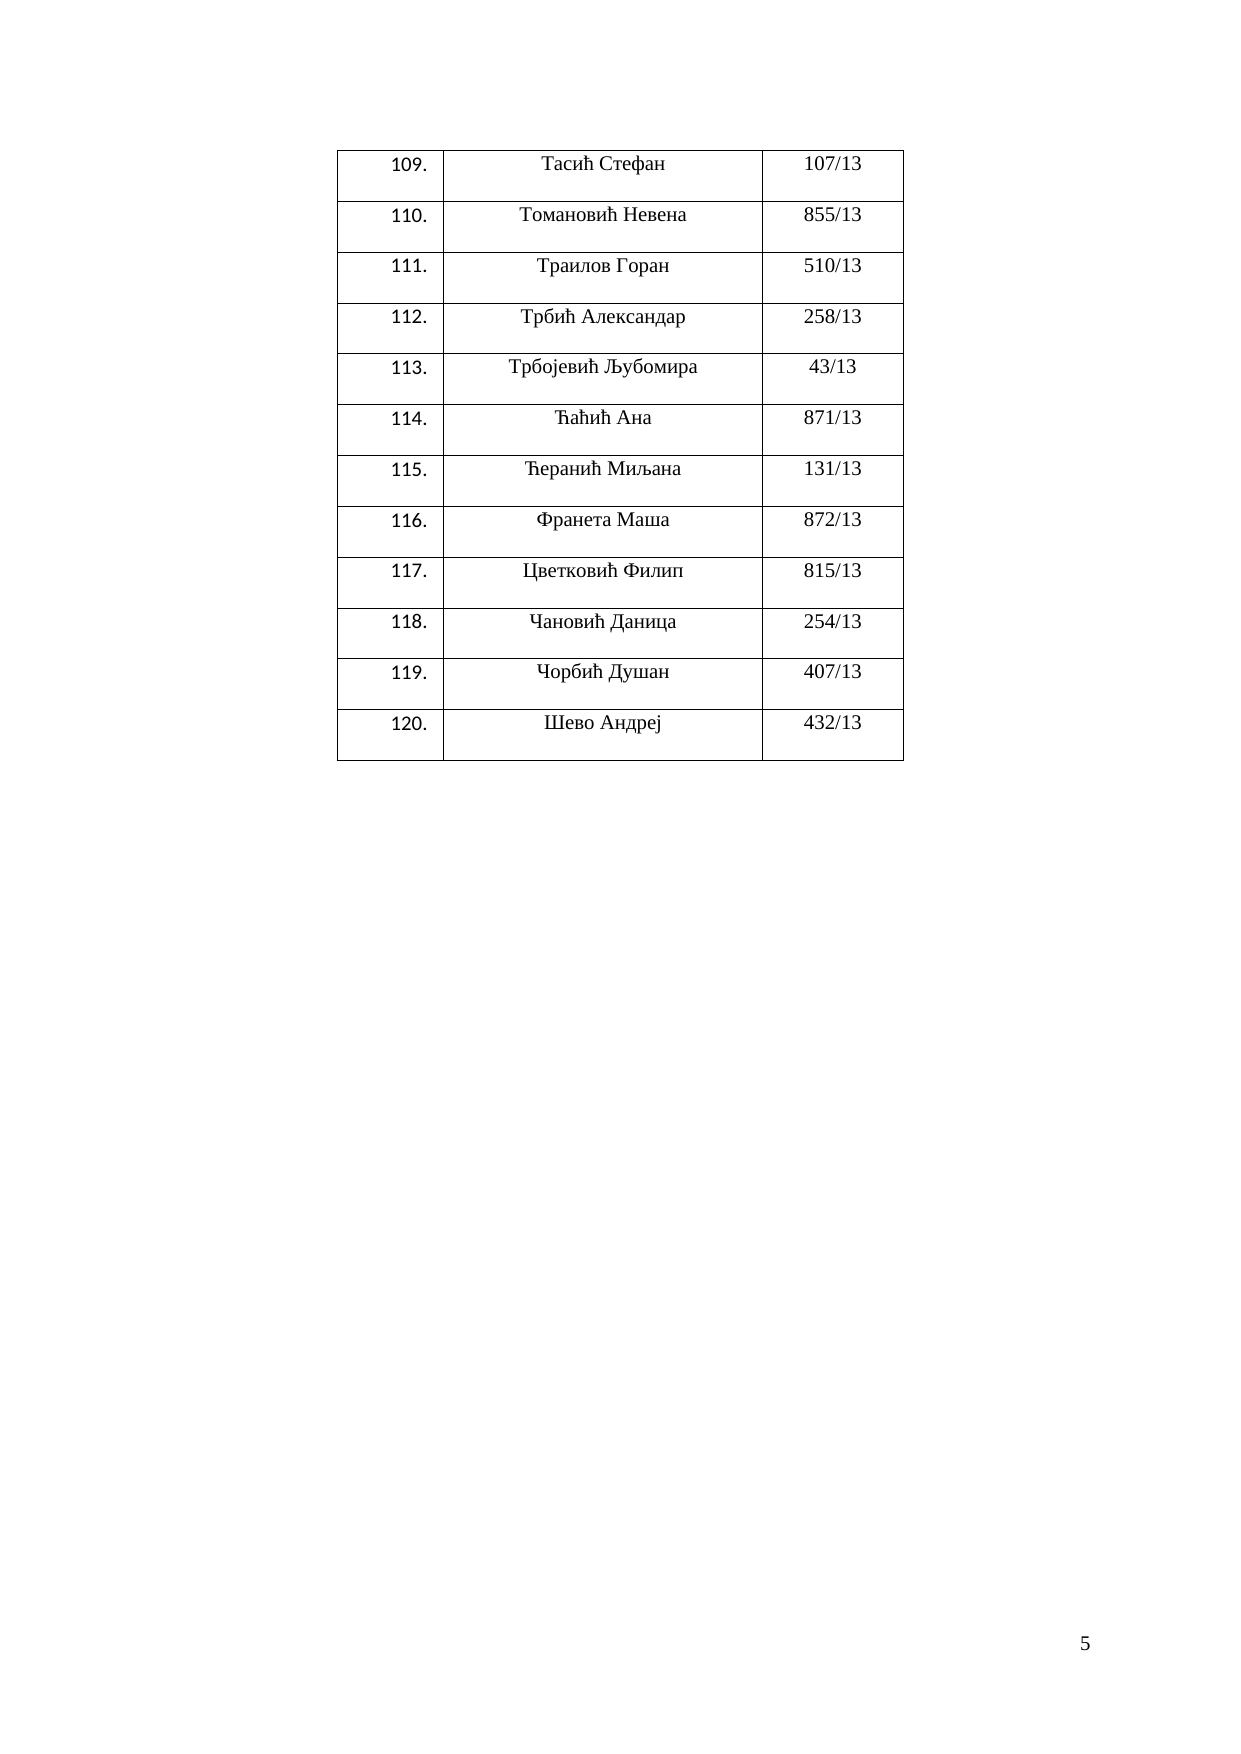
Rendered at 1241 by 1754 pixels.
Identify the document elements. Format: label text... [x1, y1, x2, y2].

table_cell 407/13 [763, 659, 903, 709]
table_cell 432/13 [763, 710, 903, 760]
table_cell 815/13 [763, 558, 903, 607]
table_cell Тасић Стефан [444, 151, 762, 201]
table_cell [338, 456, 443, 506]
table_cell [338, 609, 443, 658]
table_cell [338, 507, 443, 557]
table_cell 254/13 [763, 609, 903, 658]
table_cell Ћеранић Миљана [444, 456, 762, 506]
table_cell 107/13 [763, 151, 903, 201]
table_cell 131/13 [763, 456, 903, 506]
table_cell 43/13 [763, 354, 903, 404]
table_cell [338, 354, 443, 404]
table_cell Томановић Невена [444, 202, 762, 252]
table_cell [338, 558, 443, 607]
table_cell 510/13 [763, 253, 903, 302]
table_cell 258/13 [763, 304, 903, 353]
table_cell [338, 710, 443, 760]
table_cell [338, 304, 443, 353]
table_cell Трбојевић Љубомира [444, 354, 762, 404]
table_cell Трбић Александар [444, 304, 762, 353]
table_cell Траилов Горан [444, 253, 762, 302]
table_cell Франета Маша [444, 507, 762, 557]
table_cell 871/13 [763, 405, 903, 455]
table_cell Шево Андреј [444, 710, 762, 760]
table_cell Цветковић Филип [444, 558, 762, 607]
table_cell Чановић Даница [444, 609, 762, 658]
table_cell 872/13 [763, 507, 903, 557]
table_cell Ћаћић Ана [444, 405, 762, 455]
table_cell [338, 405, 443, 455]
table_cell Чорбић Душан [444, 659, 762, 709]
table_cell 855/13 [763, 202, 903, 252]
table_cell [338, 659, 443, 709]
table_cell [338, 151, 443, 201]
table_cell [338, 253, 443, 302]
table_cell [338, 202, 443, 252]
